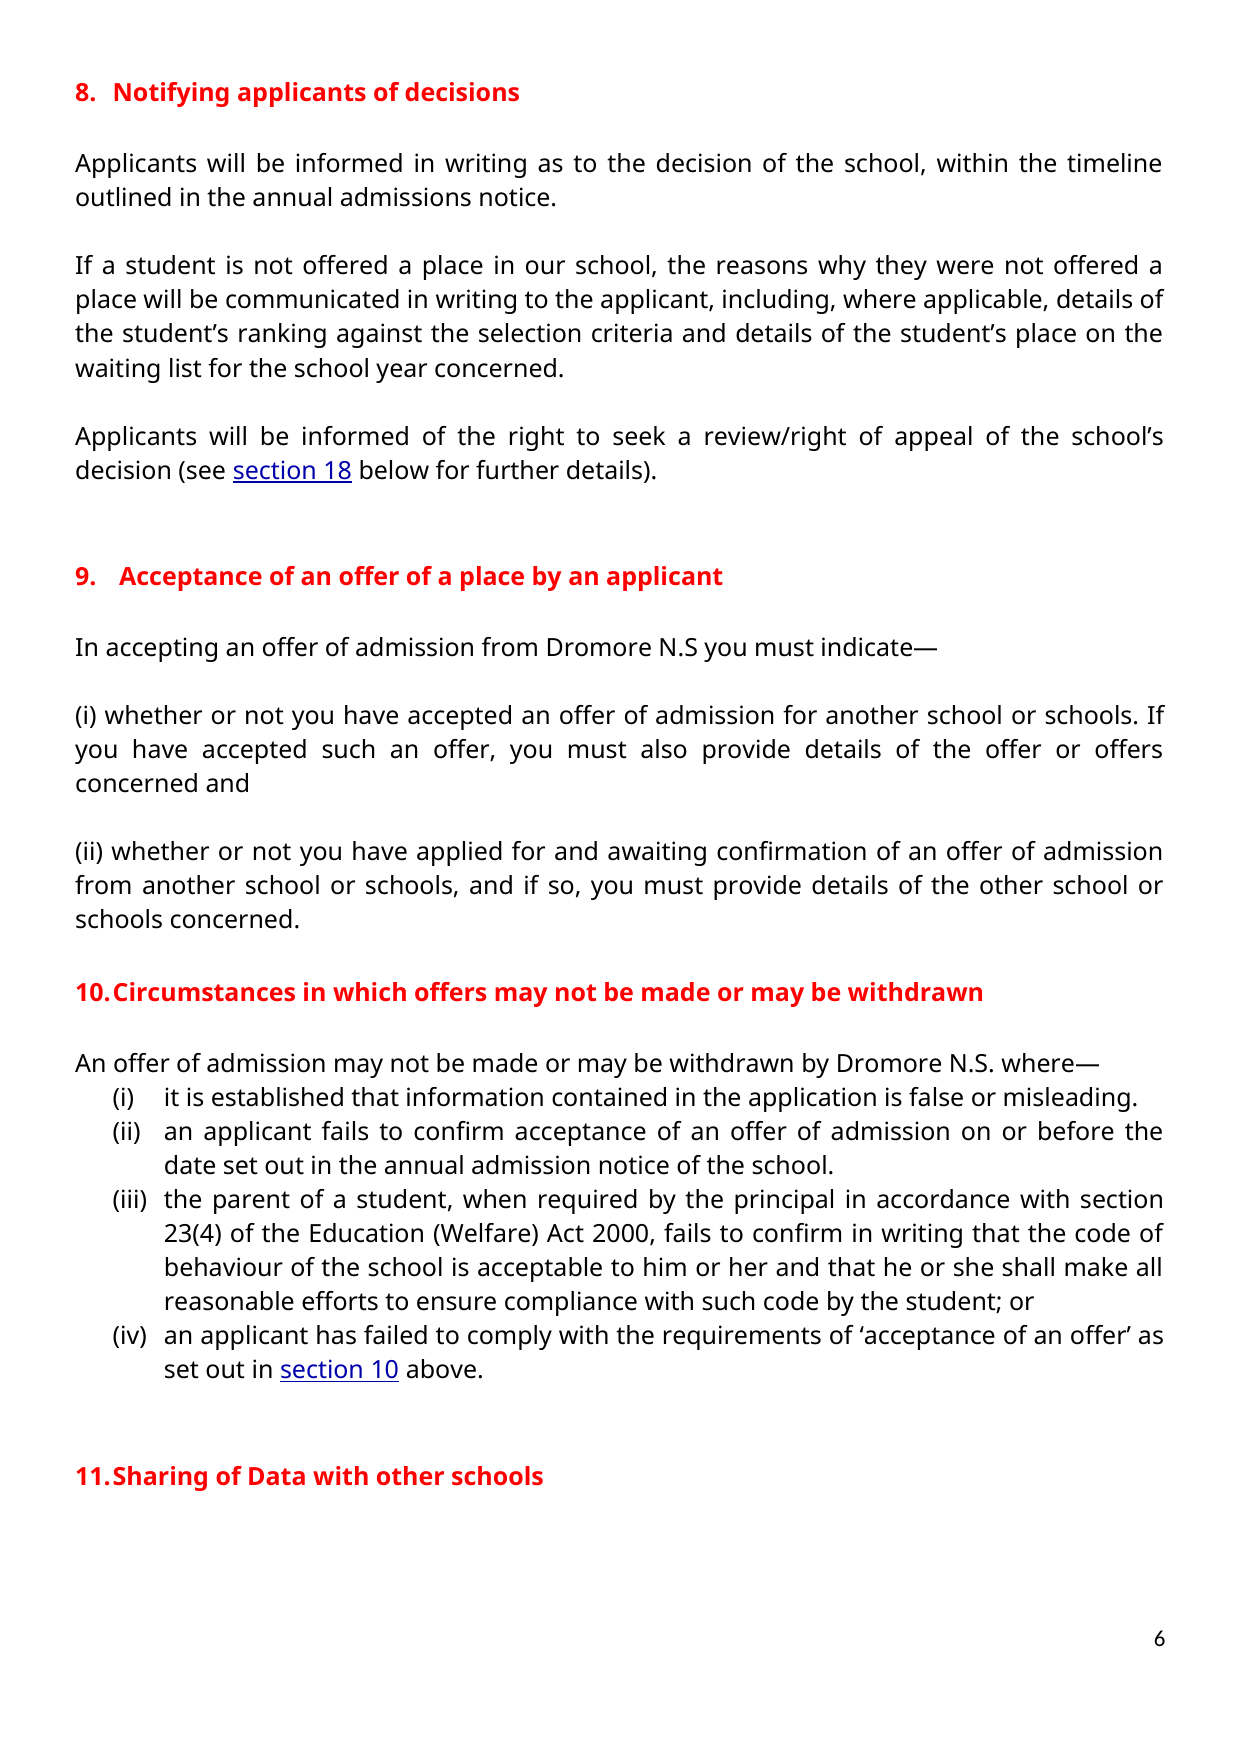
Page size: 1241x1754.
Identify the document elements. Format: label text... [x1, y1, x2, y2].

list an applicant has failed to comply with the requirements of ‘acceptance of an offer’ as set out in section 10 above. [112, 1318, 1165, 1386]
subtitle Acceptance of an offer of a place by an applicant [75, 559, 1165, 593]
text If a student is not offered a place in our school, the reasons why they were not offered a place will be communicated in writing to the applicant, including, where applicable, details of the student’s ranking against the selection criteria and details of the student’s place on the waiting list for the school year concerned. [75, 248, 1165, 384]
subtitle Circumstances in which offers may not be made or may be withdrawn [75, 974, 1165, 1008]
list an applicant fails to confirm acceptance of an offer of admission on or before the date set out in the annual admission notice of the school. [112, 1113, 1165, 1181]
text (ii) whether or not you have applied for and awaiting confirmation of an offer of admission from another school or schools, and if so, you must provide details of the other school or schools concerned. [75, 834, 1165, 936]
subtitle Sharing of Data with other schools [75, 1458, 1165, 1492]
text Applicants will be informed of the right to seek a review/right of appeal of the school’s decision (see section 18 below for further details). [75, 418, 1165, 486]
list the parent of a student, when required by the principal in accordance with section 23(4) of the Education (Welfare) Act 2000, fails to confirm in writing that the code of behaviour of the school is acceptable to him or her and that he or she shall make all reasonable efforts to ensure compliance with such code by the student; or [112, 1181, 1165, 1318]
subtitle Notifying applicants of decisions [75, 75, 1165, 109]
text In accepting an offer of admission from Dromore N.S you must indicate— [75, 629, 1165, 664]
text An offer of admission may not be made or may be withdrawn by Dromore N.S. where— [75, 1045, 1165, 1079]
list it is established that information contained in the application is false or misleading. [112, 1079, 1165, 1113]
text Applicants will be informed in writing as to the decision of the school, within the timeline outlined in the annual admissions notice. [75, 146, 1165, 214]
text (i) whether or not you have accepted an offer of admission for another school or schools. If you have accepted such an offer, you must also provide details of the offer or offers concerned and [75, 698, 1165, 800]
